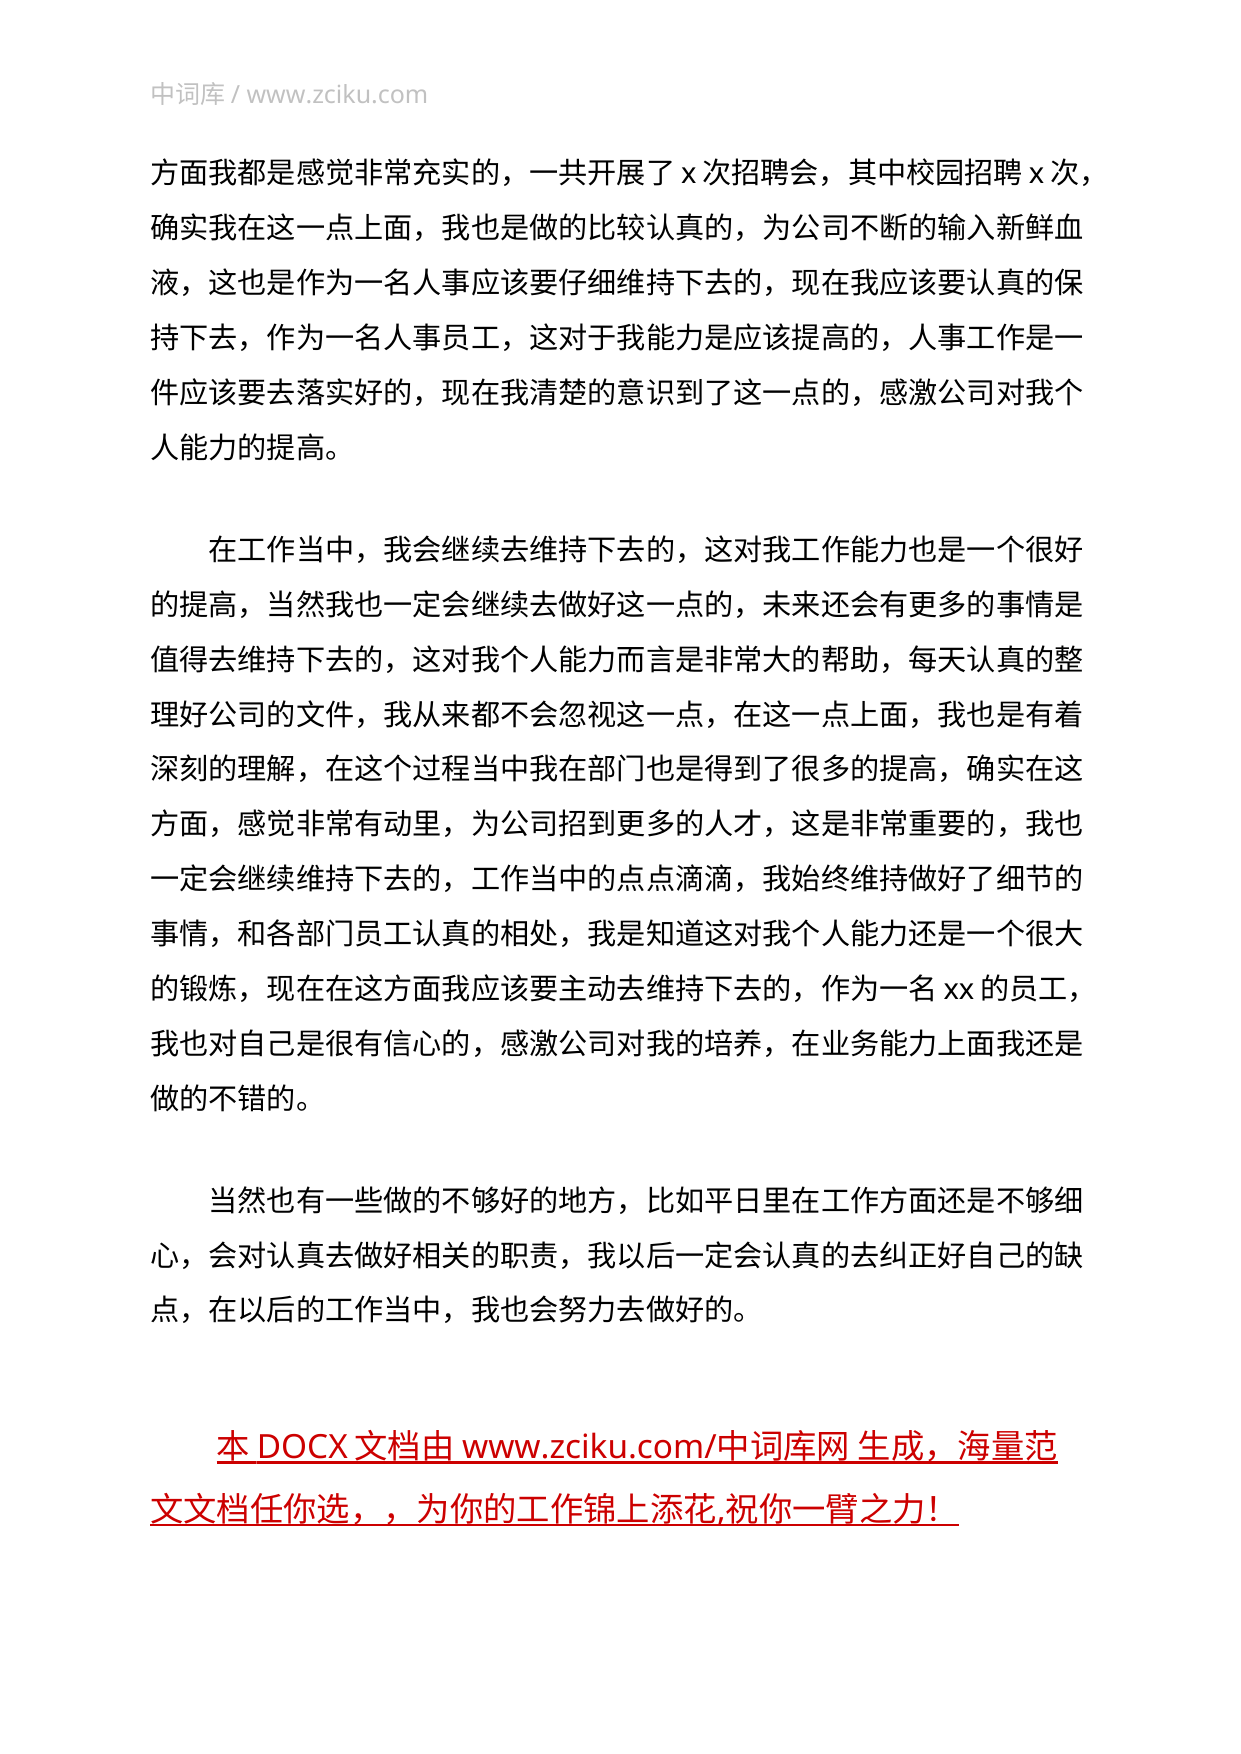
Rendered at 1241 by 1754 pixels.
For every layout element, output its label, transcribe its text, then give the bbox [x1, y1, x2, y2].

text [150, 150, 1090, 467]
text 当然也有一些做的不够好的地方，比如平日里在工作方面还是不够细心，会对认真去做好相关的职责，我以后一定会认真的去纠正好自己的缺点，在以后的工作当中，我也会努力去做好的。 [150, 1177, 1090, 1329]
text 本DOCX文档由 www.zciku.com/中词库网 生成，海量范文文档任你选，，为你的工作锦上添花,祝你一臂之力！ [150, 1420, 1090, 1531]
text 在工作当中，我会继续去维持下去的，这对我工作能力也是一个很好的提高，当然我也一定会继续去做好这一点的，未来还会有更多的事情是值得去维持下去的，这对我个人能力而言是非常大的帮助，每天认真的整理好公司的文件，我从来都不会忽视这一点，在这一点上面，我也是有着深刻的理解，在这个过程当中我在部门也是得到了很多的提高，确实在这方面，感觉非常有动里，为公司招到更多的人才，这是非常重要的，我也一定会继续维持下去的，工作当中的点点滴滴，我始终维持做好了细节的事情，和各部门员工认真的相处，我是知道这对我个人能力还是一个很大的锻炼，现在在这方面我应该要主动去维持下去的，作为一名xx的员工，我也对自己是很有信心的，感激公司对我的培养，在业务能力上面我还是做的不错的。 [150, 526, 1090, 1118]
